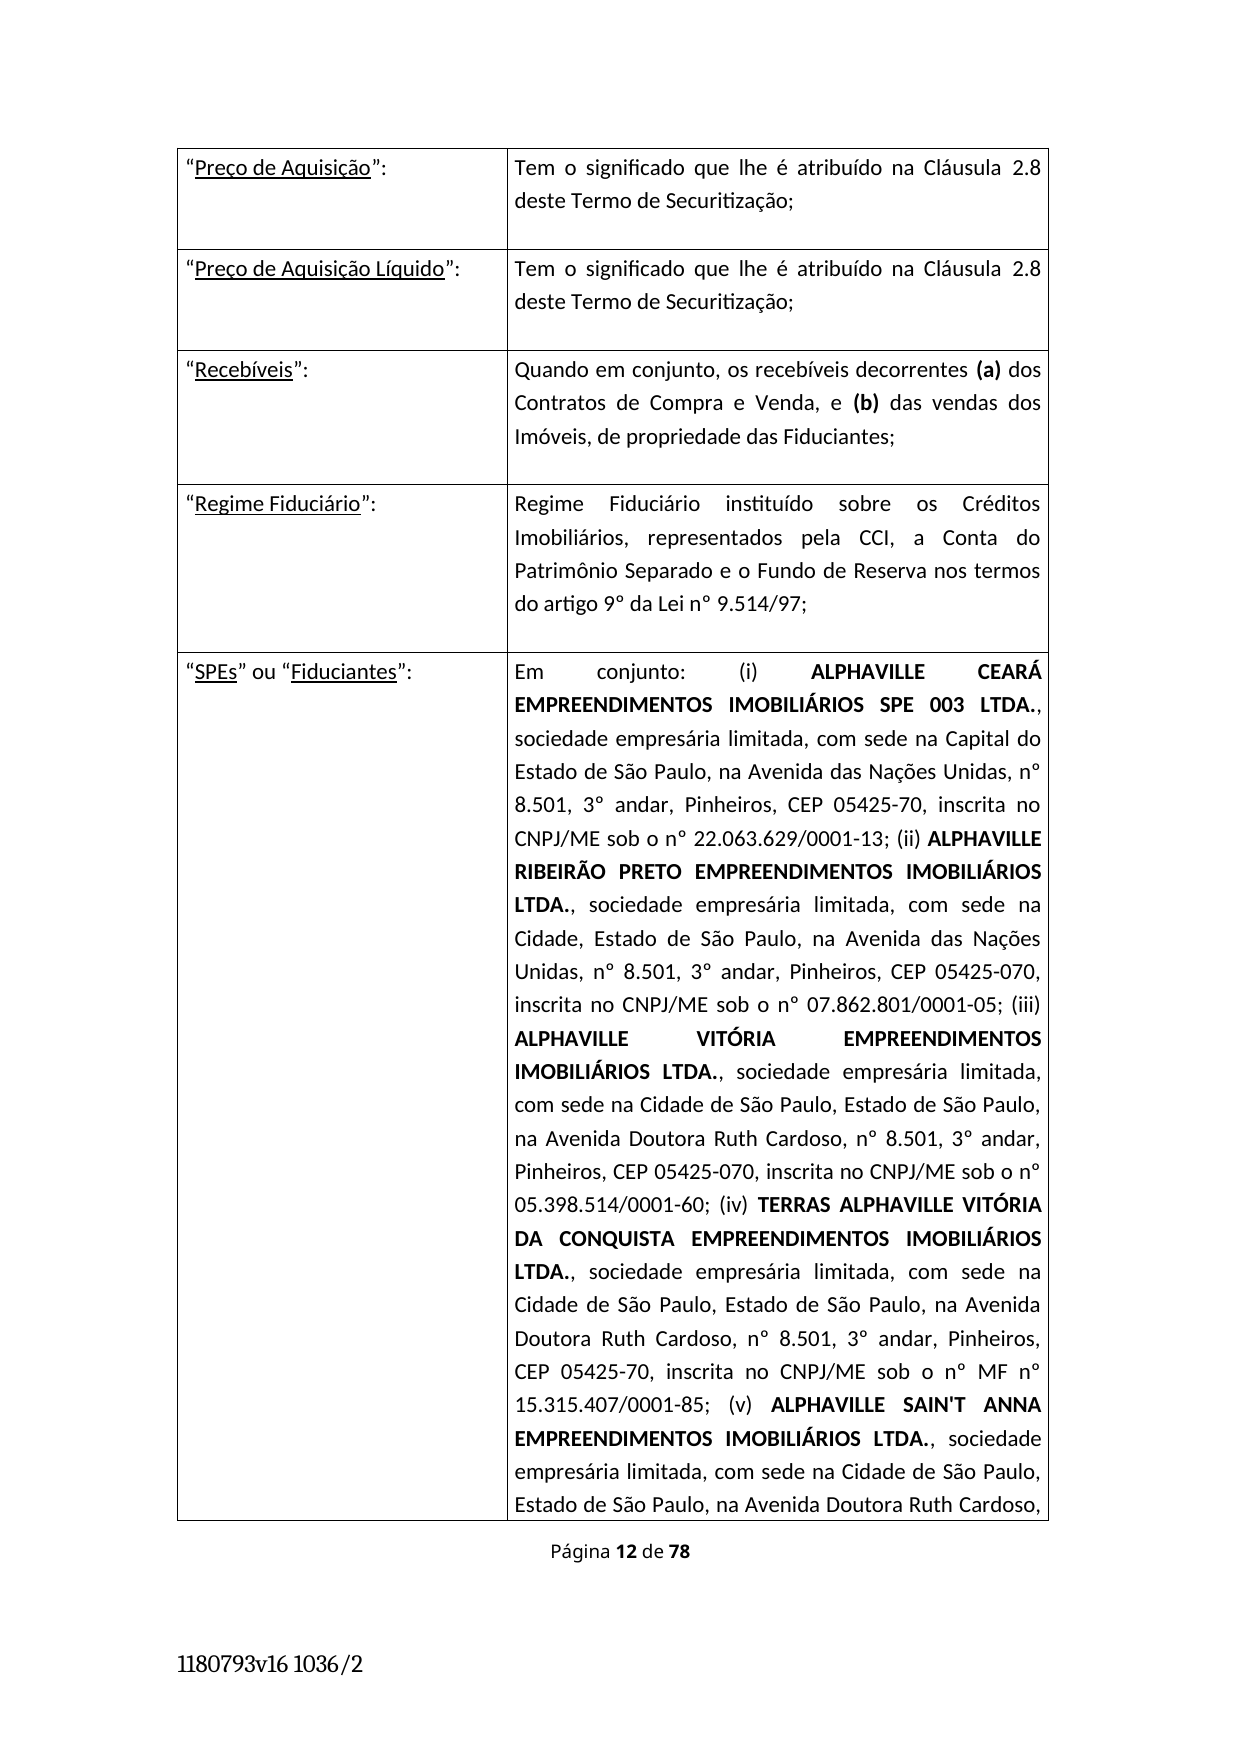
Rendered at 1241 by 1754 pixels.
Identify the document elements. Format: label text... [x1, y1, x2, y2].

table_cell “Recebíveis”: [178, 351, 507, 484]
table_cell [178, 653, 507, 1519]
table_cell “Regime Fiduciário”: [178, 485, 507, 652]
table_cell Tem o significado que lhe é atribuído na Cláusula 2.8 deste Termo de Securitização; [508, 149, 1048, 249]
table_cell “Preço de Aquisição Líquido”: [178, 250, 507, 350]
table_cell Tem o significado que lhe é atribuído na Cláusula 2.8 deste Termo de Securitização; [508, 250, 1048, 350]
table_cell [508, 653, 1048, 1519]
table_cell Quando em conjunto, os recebíveis decorrentes (a) dos Contratos de Compra e Venda, e (b) das vendas dos Imóveis, de propriedade das Fiduciantes; [508, 351, 1048, 484]
table_cell Regime Fiduciário instituído sobre os Créditos Imobiliários, representados pela CCI, a Conta do Patrimônio Separado e o Fundo de Reserva nos termos do artigo 9º da Lei nº 9.514/97; [508, 485, 1048, 652]
table_cell “Preço de Aquisição”: [178, 149, 507, 249]
